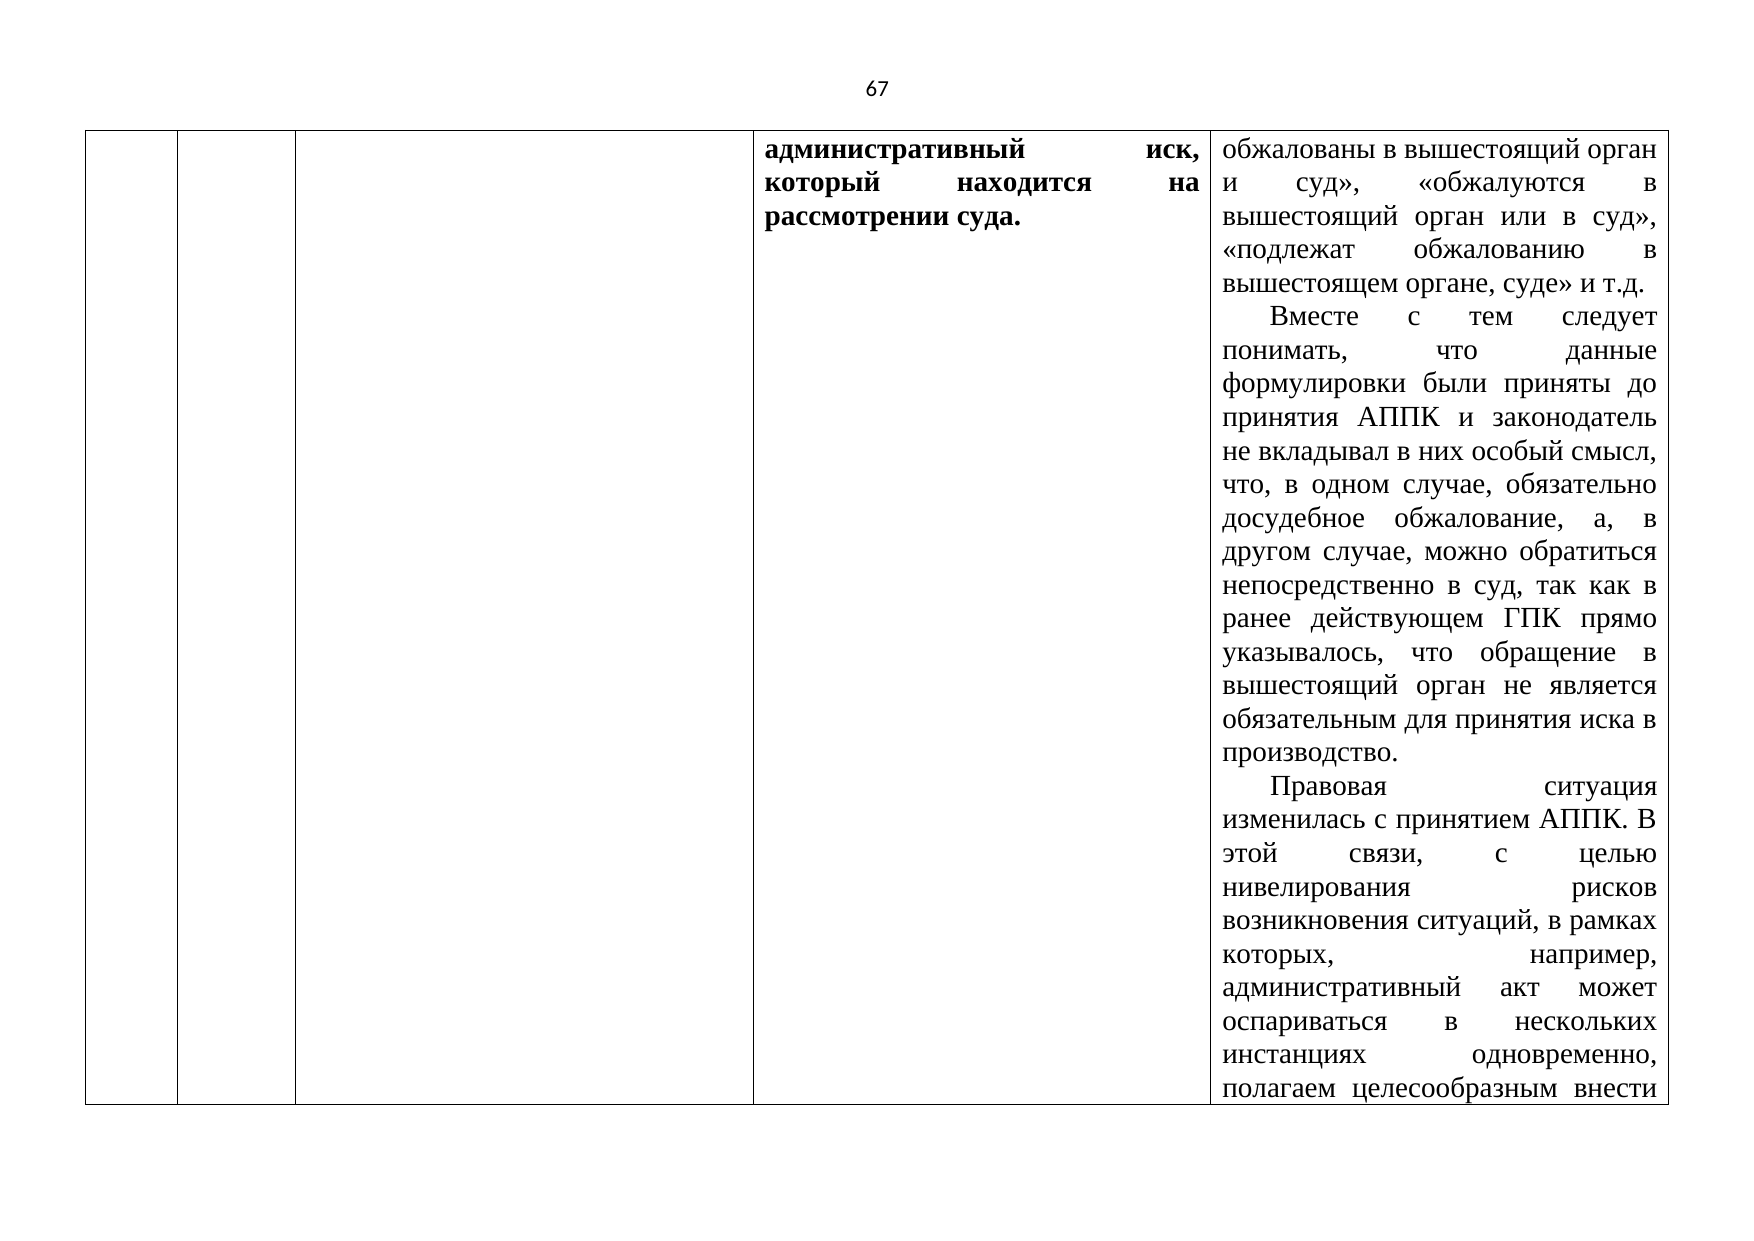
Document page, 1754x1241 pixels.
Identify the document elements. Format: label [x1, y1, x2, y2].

table_cell [178, 131, 295, 1103]
table_cell [296, 131, 753, 1103]
table_cell [754, 131, 1210, 1103]
table_cell [1211, 131, 1668, 1103]
table_cell [86, 131, 177, 1103]
